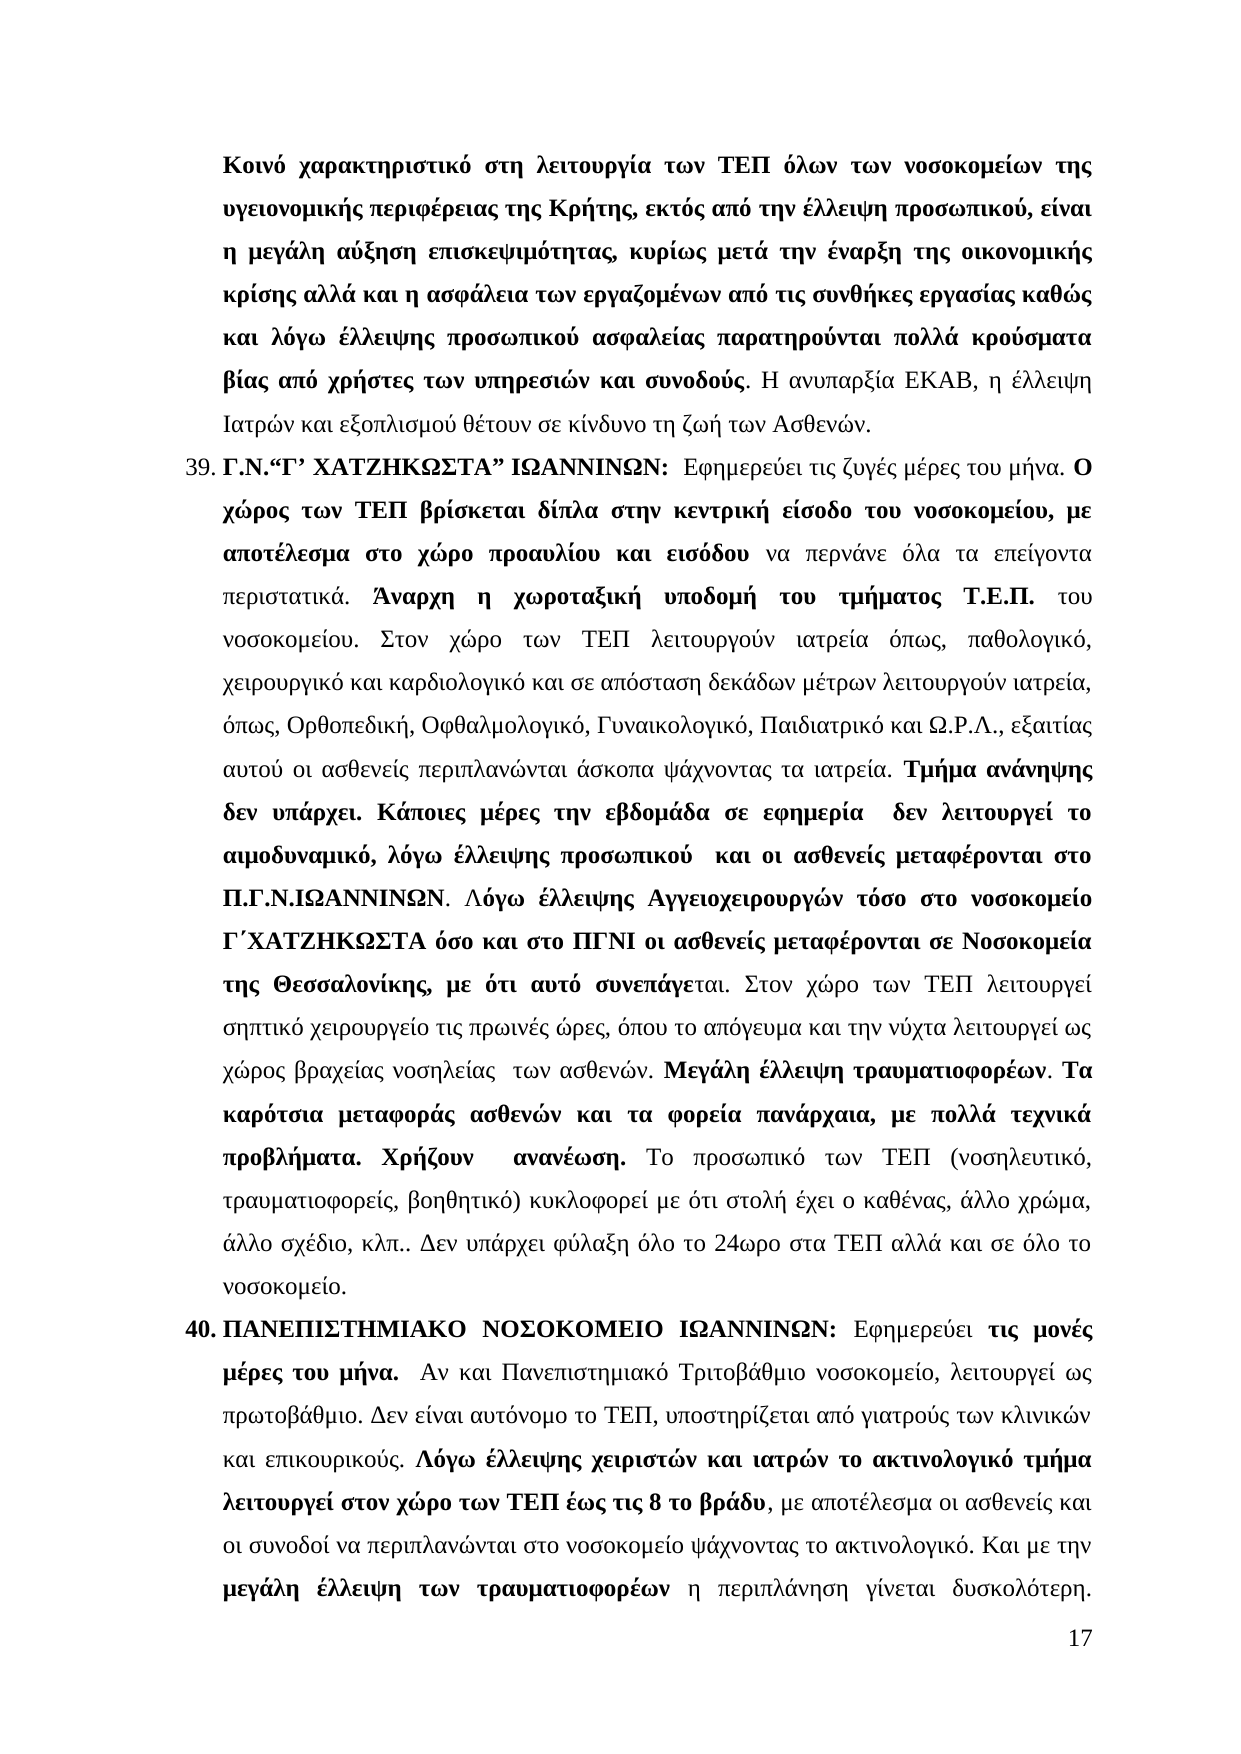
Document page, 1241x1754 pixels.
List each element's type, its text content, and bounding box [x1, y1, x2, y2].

list Κοινό χαρακτηριστικό στη λειτουργία των ΤΕΠ όλων των νοσοκομείων της υγειονομικής περιφέρειας της Κρήτης, εκτός από την έλλειψη προσωπικού, είναι η μεγάλη αύξηση επισκεψιμότητας, κυρίως μετά την έναρξη της οικονομικής κρίσης αλλά και η ασφάλεια των εργαζομένων από τις συνθήκες εργασίας καθώς και λόγω έλλειψης προσωπικού ασφαλείας παρατηρούνται πολλά κρούσματα βίας από χρήστες των υπηρεσιών και συνοδούς. Η ανυπαρξία ΕΚΑΒ, η έλλειψη Ιατρών και εξοπλισμού θέτουν σε κίνδυνο τη ζωή των Ασθενών. [223, 150, 1092, 437]
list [185, 1314, 1092, 1602]
list Γ.Ν.“Γ’ ΧΑΤΖΗΚΩΣΤΑ” ΙΩΑΝΝΙΝΩΝ: Εφημερεύει τις ζυγές μέρες του μήνα. Ο χώρος των ΤΕΠ βρίσκεται δίπλα στην κεντρική είσοδο του νοσοκομείου, με αποτέλεσμα στο χώρο προαυλίου και εισόδου να περνάνε όλα τα επείγοντα περιστατικά. Άναρχη η χωροταξική υποδομή του τμήματος Τ.Ε.Π. του νοσοκομείου. Στον χώρο των ΤΕΠ λειτουργούν ιατρεία όπως, παθολογικό, χειρουργικό και καρδιολογικό και σε απόσταση δεκάδων μέτρων λειτουργούν ιατρεία, όπως, Ορθοπεδική, Οφθαλμολογικό, Γυναικολογικό, Παιδιατρικό και Ω.Ρ.Λ., εξαιτίας αυτού οι ασθενείς περιπλανώνται άσκοπα ψάχνοντας τα ιατρεία. Τμήμα ανάνηψης δεν υπάρχει. Κάποιες μέρες την εβδομάδα σε εφημερία δεν λειτουργεί το αιμοδυναμικό, λόγω έλλειψης προσωπικού και οι ασθενείς μεταφέρονται στο Π.Γ.Ν.ΙΩΑΝΝΙΝΩΝ. Λόγω έλλειψης Αγγειοχειρουργών τόσο στο νοσοκομείο Γ΄ΧΑΤΖΗΚΩΣΤΑ όσο και στο ΠΓΝΙ οι ασθενείς μεταφέρονται σε Νοσοκομεία της Θεσσαλονίκης, με ότι αυτό συνεπάγεται. Στον χώρο των ΤΕΠ λειτουργεί σηπτικό χειρουργείο τις πρωινές ώρες, όπου το απόγευμα και την νύχτα λειτουργεί ως χώρος βραχείας νοσηλείας των ασθενών. Μεγάλη έλλειψη τραυματιοφορέων. Τα καρότσια μεταφοράς ασθενών και τα φορεία πανάρχαια, με πολλά τεχνικά προβλήματα. Χρήζουν ανανέωση. Το προσωπικό των ΤΕΠ (νοσηλευτικό, τραυματιοφορείς, βοηθητικό) κυκλοφορεί με ότι στολή έχει ο καθένας, άλλο χρώμα, άλλο σχέδιο, κλπ.. Δεν υπάρχει φύλαξη όλο το 24ωρο στα ΤΕΠ αλλά και σε όλο το νοσοκομείο. [185, 452, 1092, 1300]
